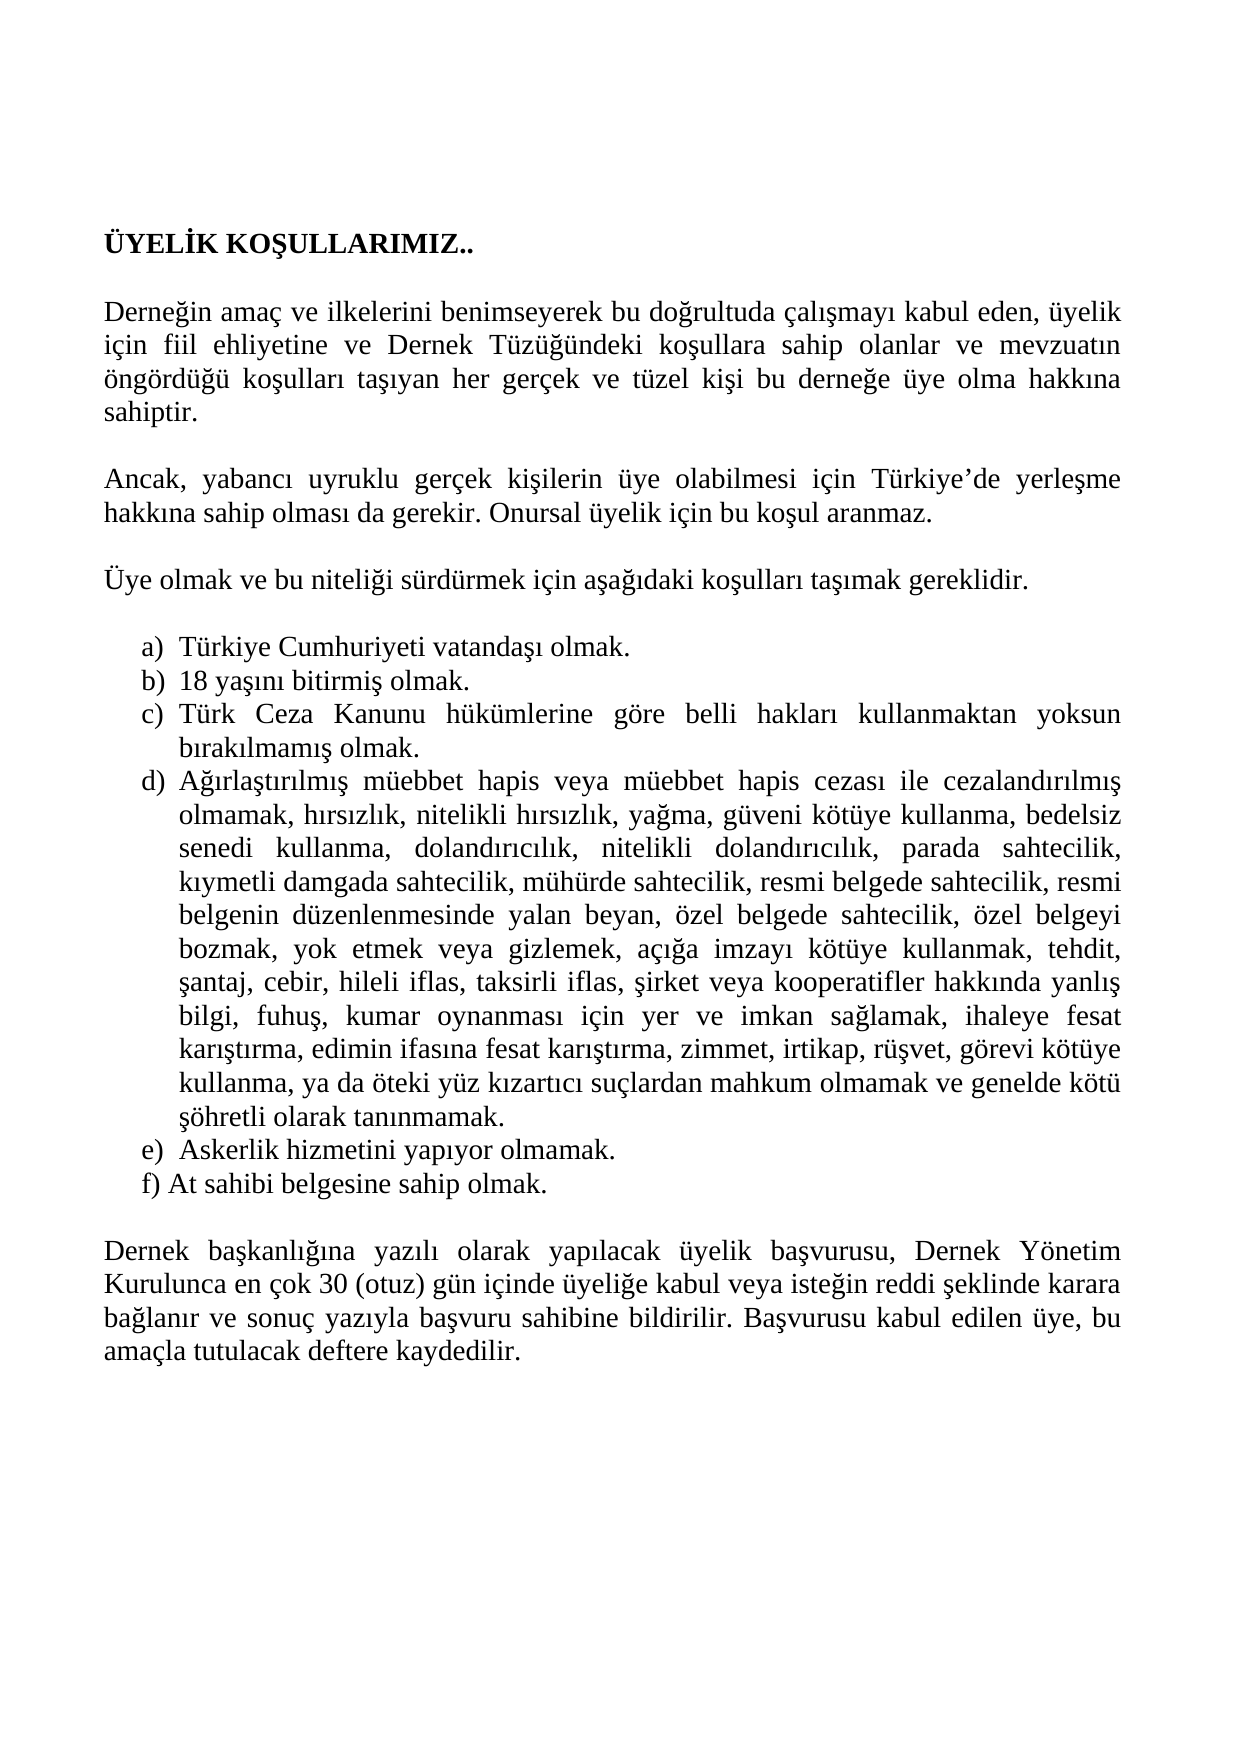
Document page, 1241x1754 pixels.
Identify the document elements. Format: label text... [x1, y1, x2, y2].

text Üye olmak ve bu niteliği sürdürmek için aşağıdaki koşulları taşımak gereklidir. [103, 562, 1122, 596]
text b) 18 yaşını bitirmiş olmak. [141, 663, 1122, 696]
text Ancak, yabancı uyruklu gerçek kişilerin üye olabilmesi için Türkiye’de yerleşme hakkına sahip olması da gerekir. Onursal üyelik için bu koşul aranmaz. [103, 461, 1122, 528]
text Derneğin amaç ve ilkelerini benimseyerek bu doğrultuda çalışmayı kabul eden, üyelik için fiil ehliyetine ve Dernek Tüzüğündeki koşullara sahip olanlar ve mevzuatın öngördüğü koşulları taşıyan her gerçek ve tüzel kişi bu derneğe üye olma hakkına sahiptir. [103, 294, 1122, 428]
text f) At sahibi belgesine sahip olmak. [141, 1166, 1122, 1199]
text c) Türk Ceza Kanunu hükümlerine göre belli hakları kullanmaktan yoksun bırakılmamış olmak. [141, 696, 1122, 763]
text ÜYELİK KOŞULLARIMIZ.. [103, 227, 1122, 260]
text Dernek başkanlığına yazılı olarak yapılacak üyelik başvurusu, Dernek Yönetim Kurulunca en çok 30 (otuz) gün içinde üyeliğe kabul veya isteğin reddi şeklinde karara bağlanır ve sonuç yazıyla başvuru sahibine bildirilir. Başvurusu kabul edilen üye, bu amaçla tutulacak deftere kaydedilir. [103, 1233, 1122, 1367]
text e) Askerlik hizmetini yapıyor olmamak. [141, 1132, 1122, 1166]
text d) Ağırlaştırılmış müebbet hapis veya müebbet hapis cezası ile cezalandırılmış olmamak, hırsızlık, nitelikli hırsızlık, yağma, güveni kötüye kullanma, bedelsiz senedi kullanma, dolandırıcılık, nitelikli dolandırıcılık, parada sahtecilik, kıymetli damgada sahtecilik, mühürde sahtecilik, resmi belgede sahtecilik, resmi belgenin düzenlenmesinde yalan beyan, özel belgede sahtecilik, özel belgeyi bozmak, yok etmek veya gizlemek, açığa imzayı kötüye kullanmak, tehdit, şantaj, cebir, hileli iflas, taksirli iflas, şirket veya kooperatifler hakkında yanlış bilgi, fuhuş, kumar oynanması için yer ve imkan sağlamak, ihaleye fesat karıştırma, edimin ifasına fesat karıştırma, zimmet, irtikap, rüşvet, görevi kötüye kullanma, ya da öteki yüz kızartıcı suçlardan mahkum olmamak ve genelde kötü şöhretli olarak tanınmamak. [141, 763, 1122, 1132]
text a) Türkiye i vatandaşı olmak. [141, 629, 1122, 663]
